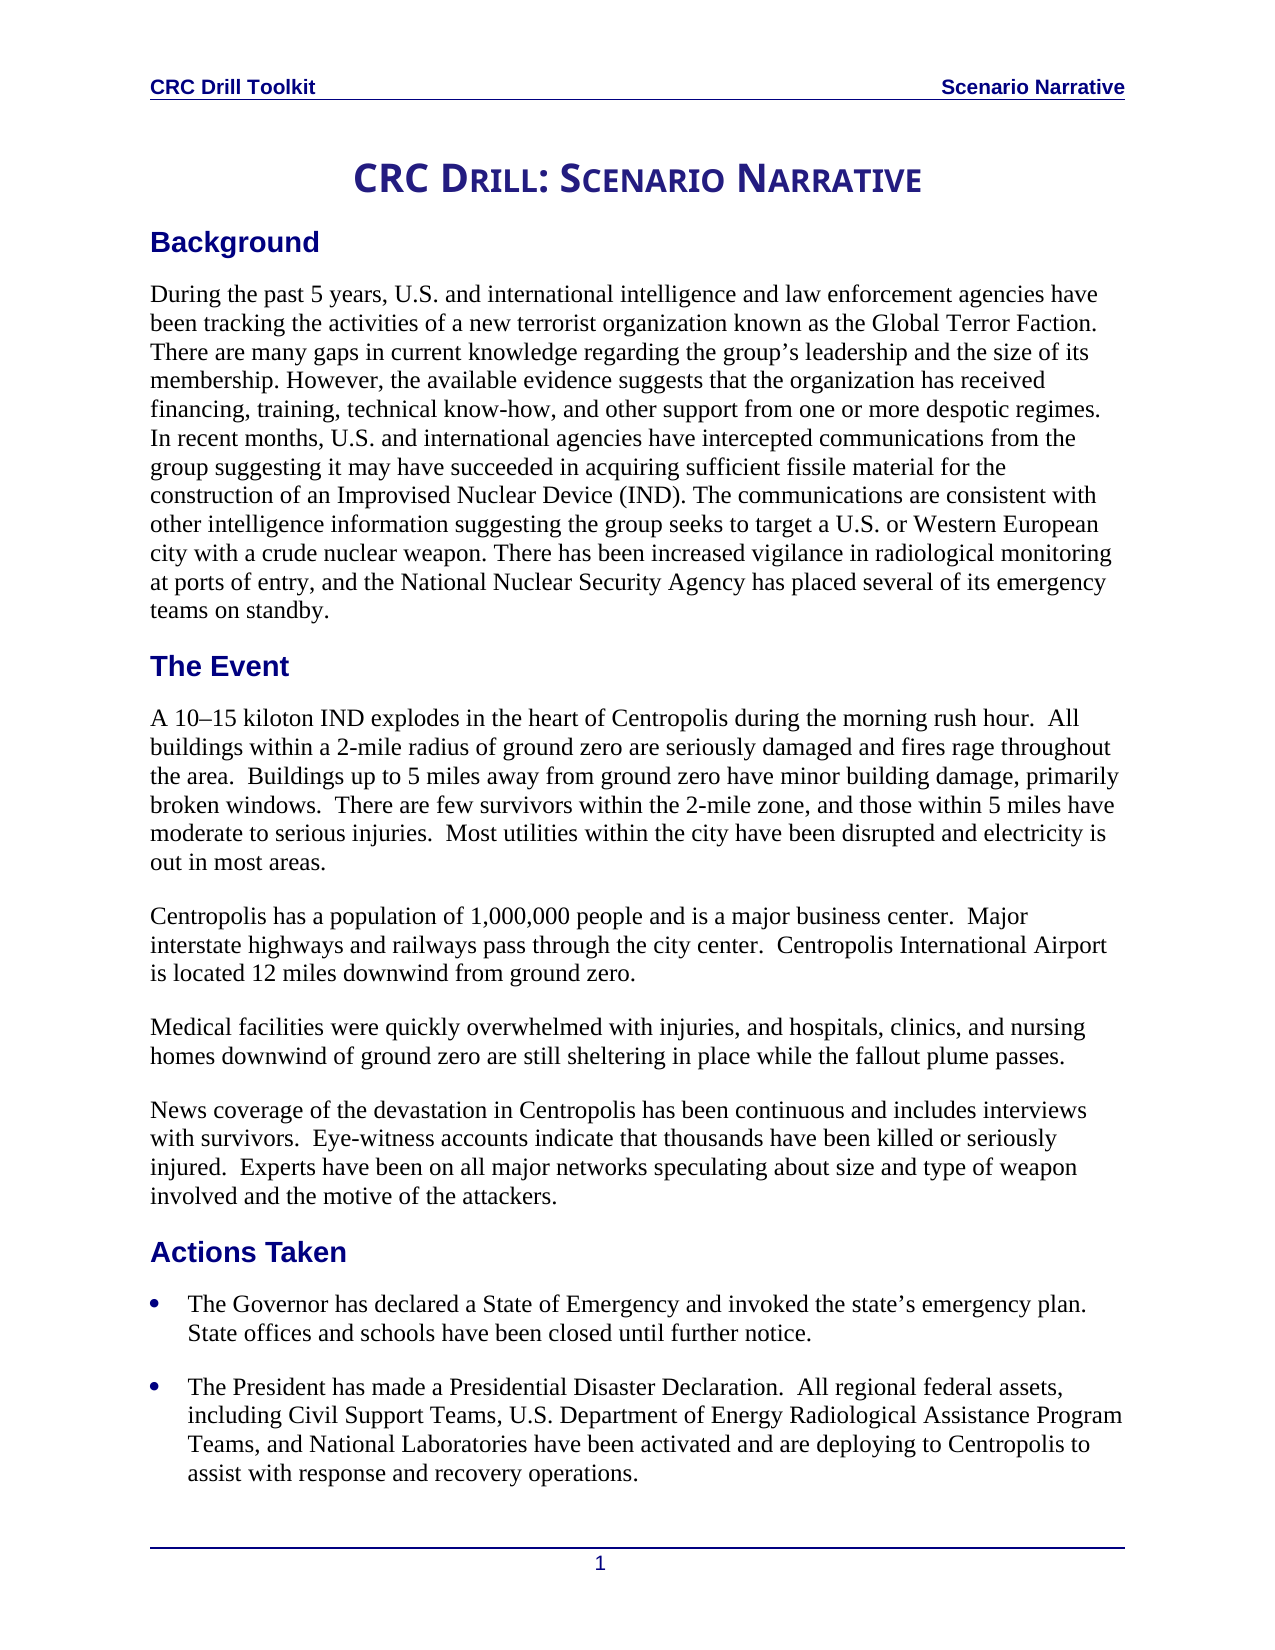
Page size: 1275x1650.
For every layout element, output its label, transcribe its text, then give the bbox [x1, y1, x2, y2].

text CRC Drill: Scenario Narrative [150, 150, 1125, 204]
text Centropolis has a population of 1,000,000 people and is a major business center. Major interstate highways and railways pass through the city center. Centropolis International Airport is located 12 miles downwind from ground zero. [150, 901, 1125, 987]
text Medical facilities were quickly overwhelmed with injuries, and hospitals, clinics, and nursing homes downwind of ground zero are still sheltering in place while the fallout plume passes. [150, 1012, 1125, 1070]
list The President has made a Presidential Disaster Declaration. All regional federal assets, including Civil Support Teams, U.S. Department of Energy Radiological Assistance Program Teams, and National Laboratories have been activated and are deploying to Centropolis to assist with response and recovery operations. [150, 1372, 1125, 1487]
text Actions Taken [150, 1235, 1125, 1268]
text Background [150, 225, 1125, 258]
list The Governor has declared a State of Emergency and invoked the state’s emergency plan. State offices and schools have been closed until further notice. [150, 1289, 1125, 1347]
text The Event [150, 649, 1125, 683]
text A 10–15 kiloton IND explodes in the heart of Centropolis during the morning rush hour. All buildings within a 2-mile radius of ground zero are seriously damaged and fires rage throughout the area. Buildings up to 5 miles away from ground zero have minor building damage, primarily broken windows. There are few survivors within the 2-mile zone, and those within 5 miles have moderate to serious injuries. Most utilities within the city have been disrupted and electricity is out in most areas. [150, 703, 1125, 876]
text News coverage of the devastation in Centropolis has been continuous and includes interviews with survivors. Eye-witness accounts indicate that thousands have been killed or seriously injured. Experts have been on all major networks speculating about size and type of weapon involved and the motive of the attackers. [150, 1095, 1125, 1210]
text During the past 5 years, U.S. and international intelligence and law enforcement agencies have been tracking the activities of a new terrorist organization known as the Global Terror Faction. There are many gaps in current knowledge regarding the group’s leadership and the size of its membership. However, the available evidence suggests that the organization has received financing, training, technical know-how, and other support from one or more despotic regimes. In recent months, U.S. and international agencies have intercepted communications from the group suggesting it may have succeeded in acquiring sufficient fissile material for the construction of an Improvised Nuclear Device (IND). The communications are consistent with other intelligence information suggesting the group seeks to target a U.S. or Western European city with a crude nuclear weapon. There has been increased vigilance in radiological monitoring at ports of entry, and the National Nuclear Security Agency has placed several of its emergency teams on standby. [150, 279, 1125, 624]
